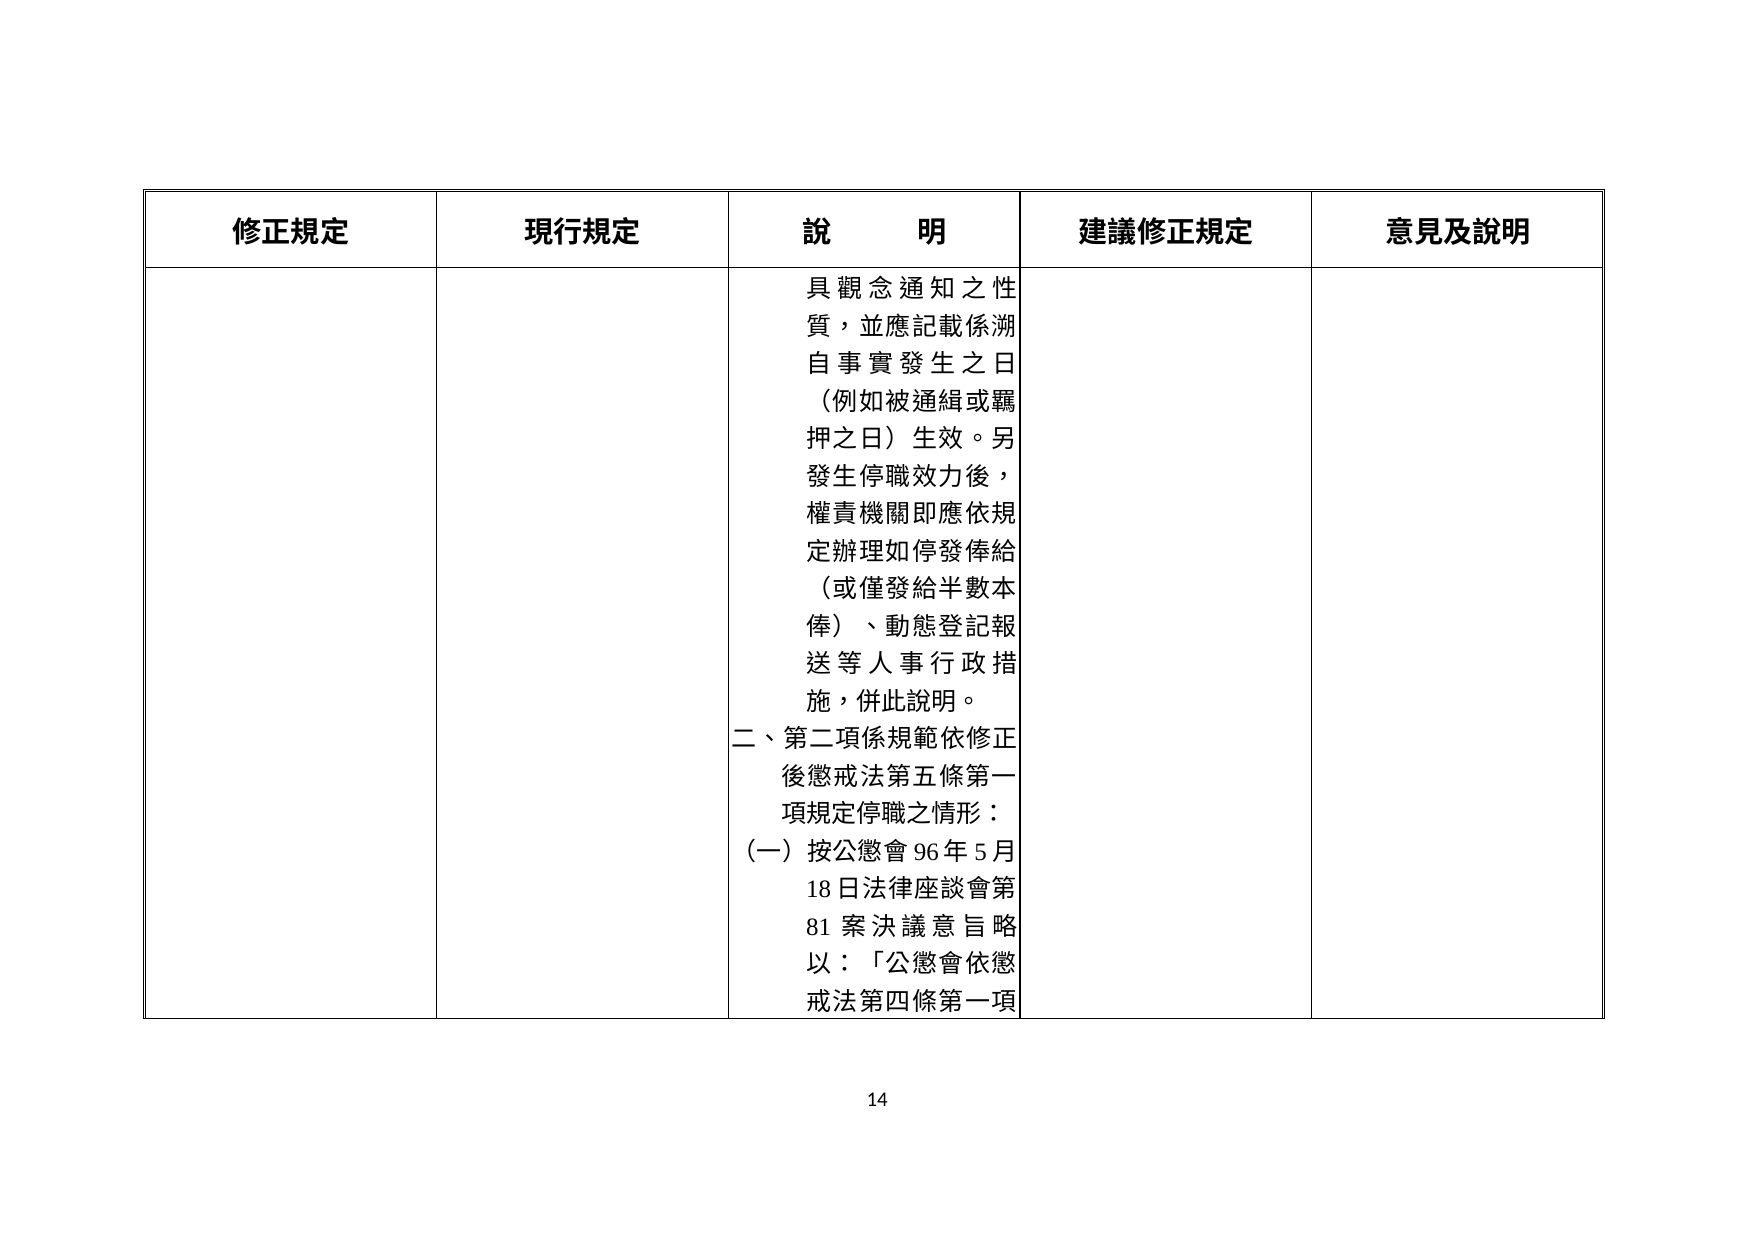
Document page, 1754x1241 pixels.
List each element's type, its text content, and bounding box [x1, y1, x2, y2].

table_header 現行規定 [437, 192, 728, 267]
table_cell [1021, 268, 1311, 1018]
table_cell [1312, 268, 1602, 1018]
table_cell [146, 268, 436, 1018]
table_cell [437, 268, 728, 1018]
table_header 建議修正規定 [1021, 192, 1311, 267]
table_header 修正規定 [146, 192, 436, 267]
table_header 意見及說明 [1312, 192, 1602, 267]
table_header 說 明 [729, 192, 1019, 267]
